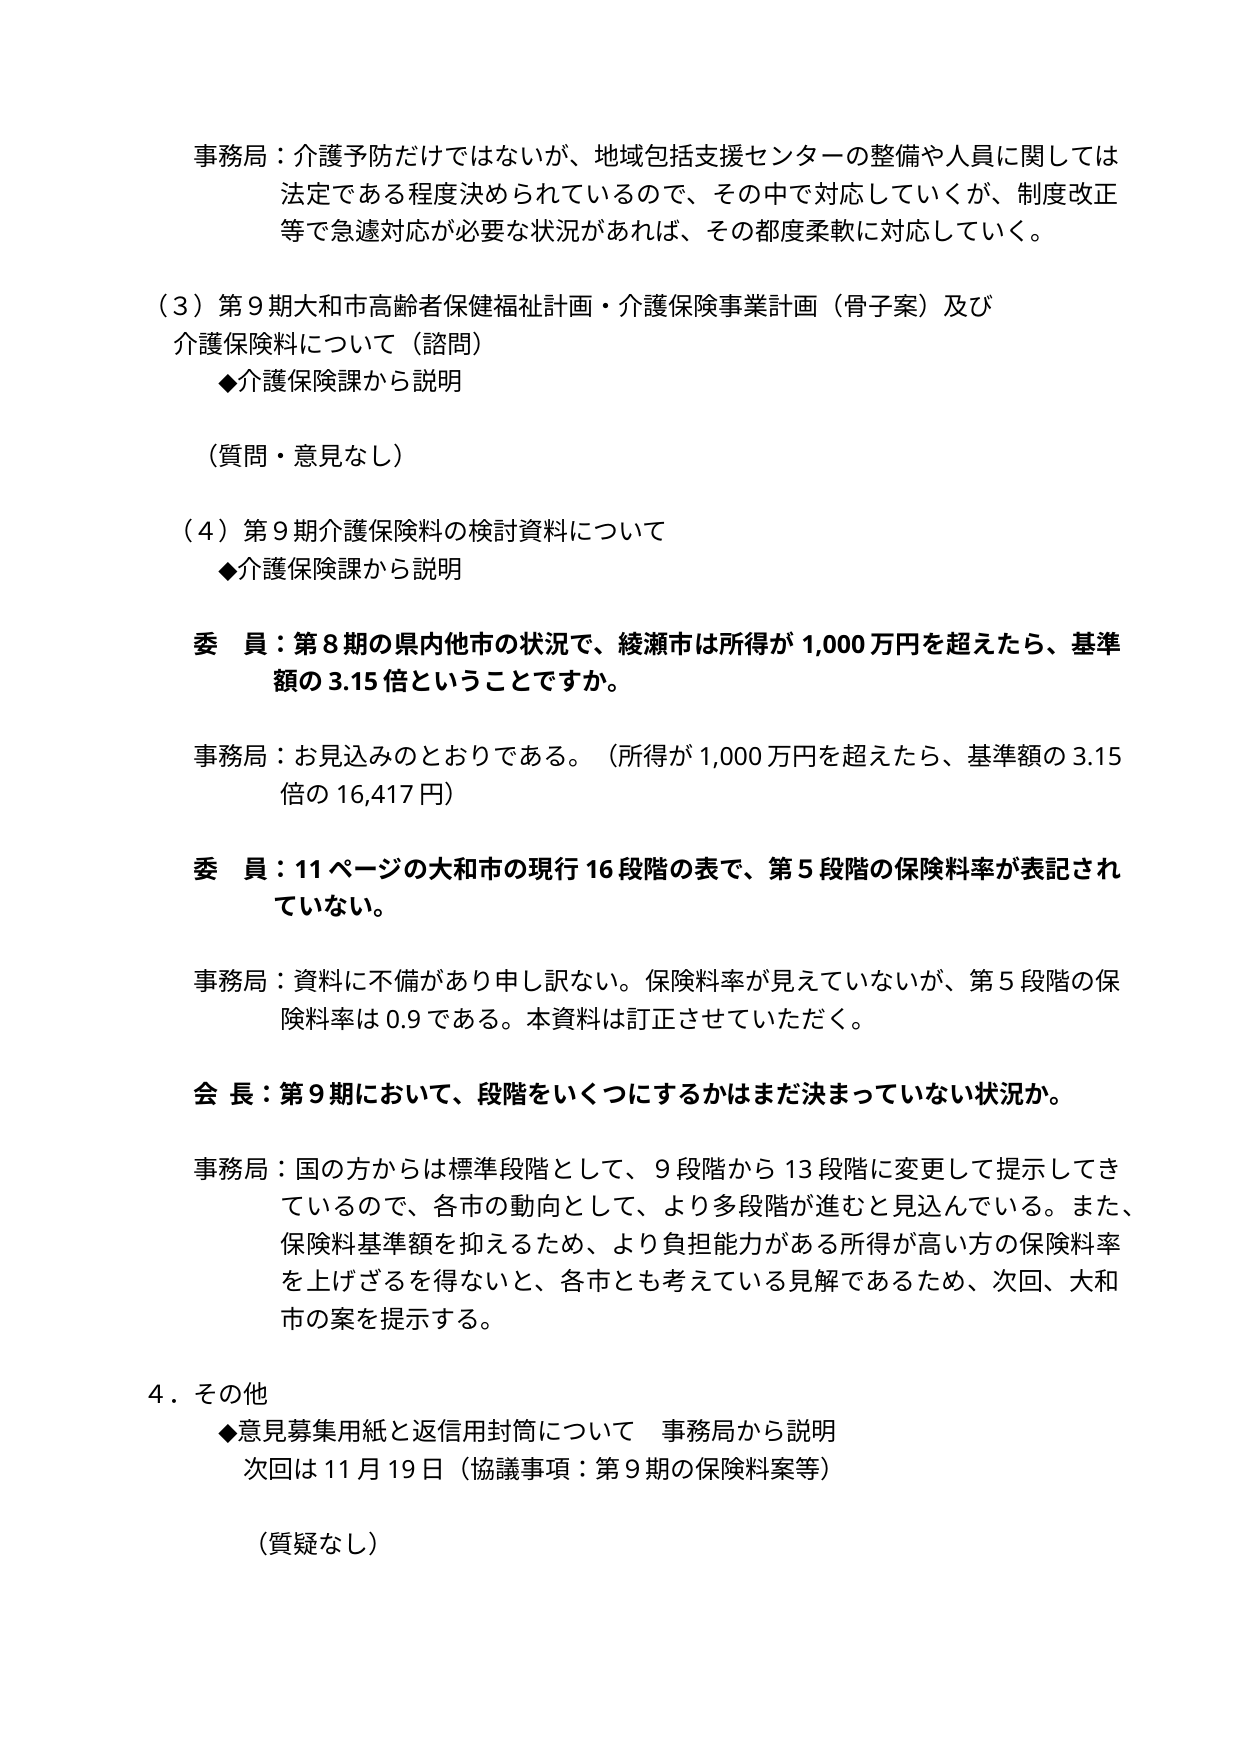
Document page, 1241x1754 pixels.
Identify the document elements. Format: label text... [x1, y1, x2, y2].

text （質問・意見なし） [118, 436, 1122, 473]
text ◆介護保険課から説明 [118, 361, 1122, 398]
text ◆意見募集用紙と返信用封筒について 事務局から説明 [118, 1411, 1122, 1448]
text 事務局：国の方からは標準段階として、９段階から13段階に変更して提示してきているので、各市の動向として、より多段階が進むと見込んでいる。また、保険料基準額を抑えるため、より負担能力がある所得が高い方の保険料率を上げざるを得ないと、各市とも考えている見解であるため、次回、大和市の案を提示する。 [193, 1148, 1122, 1336]
text ◆介護保険課から説明 [118, 548, 1122, 586]
text 次回は11月19日（協議事項：第９期の保険料案等） [118, 1448, 1122, 1486]
text （４）第９期介護保険料の検討資料について [118, 511, 1122, 548]
text 委 員：11ページの大和市の現行16段階の表で、第５段階の保険料率が表記されていない。 [193, 848, 1122, 923]
text （３）第９期大和市高齢者保健福祉計画・介護保険事業計画（骨子案）及び [118, 286, 1122, 323]
text 事務局：介護予防だけではないが、地域包括支援センターの整備や人員に関しては法定である程度決められているので、その中で対応していくが、制度改正等で急遽対応が必要な状況があれば、その都度柔軟に対応していく。 [193, 136, 1122, 248]
text 事務局：お見込みのとおりである。（所得が1,000万円を超えたら、基準額の3.15倍の16,417円） [193, 736, 1122, 811]
text 委 員：第８期の県内他市の状況で、綾瀬市は所得が1,000万円を超えたら、基準額の3.15倍ということですか。 [193, 623, 1122, 698]
text 会 長：第９期において、段階をいくつにするかはまだ決まっていない状況か。 [193, 1073, 1122, 1111]
text （質疑なし） [193, 1523, 1122, 1561]
text 事務局：資料に不備があり申し訳ない。保険料率が見えていないが、第５段階の保険料率は0.9である。本資料は訂正させていただく。 [193, 961, 1122, 1036]
text 介護保険料について（諮問） [118, 323, 1122, 361]
text ４．その他 [118, 1373, 1122, 1411]
